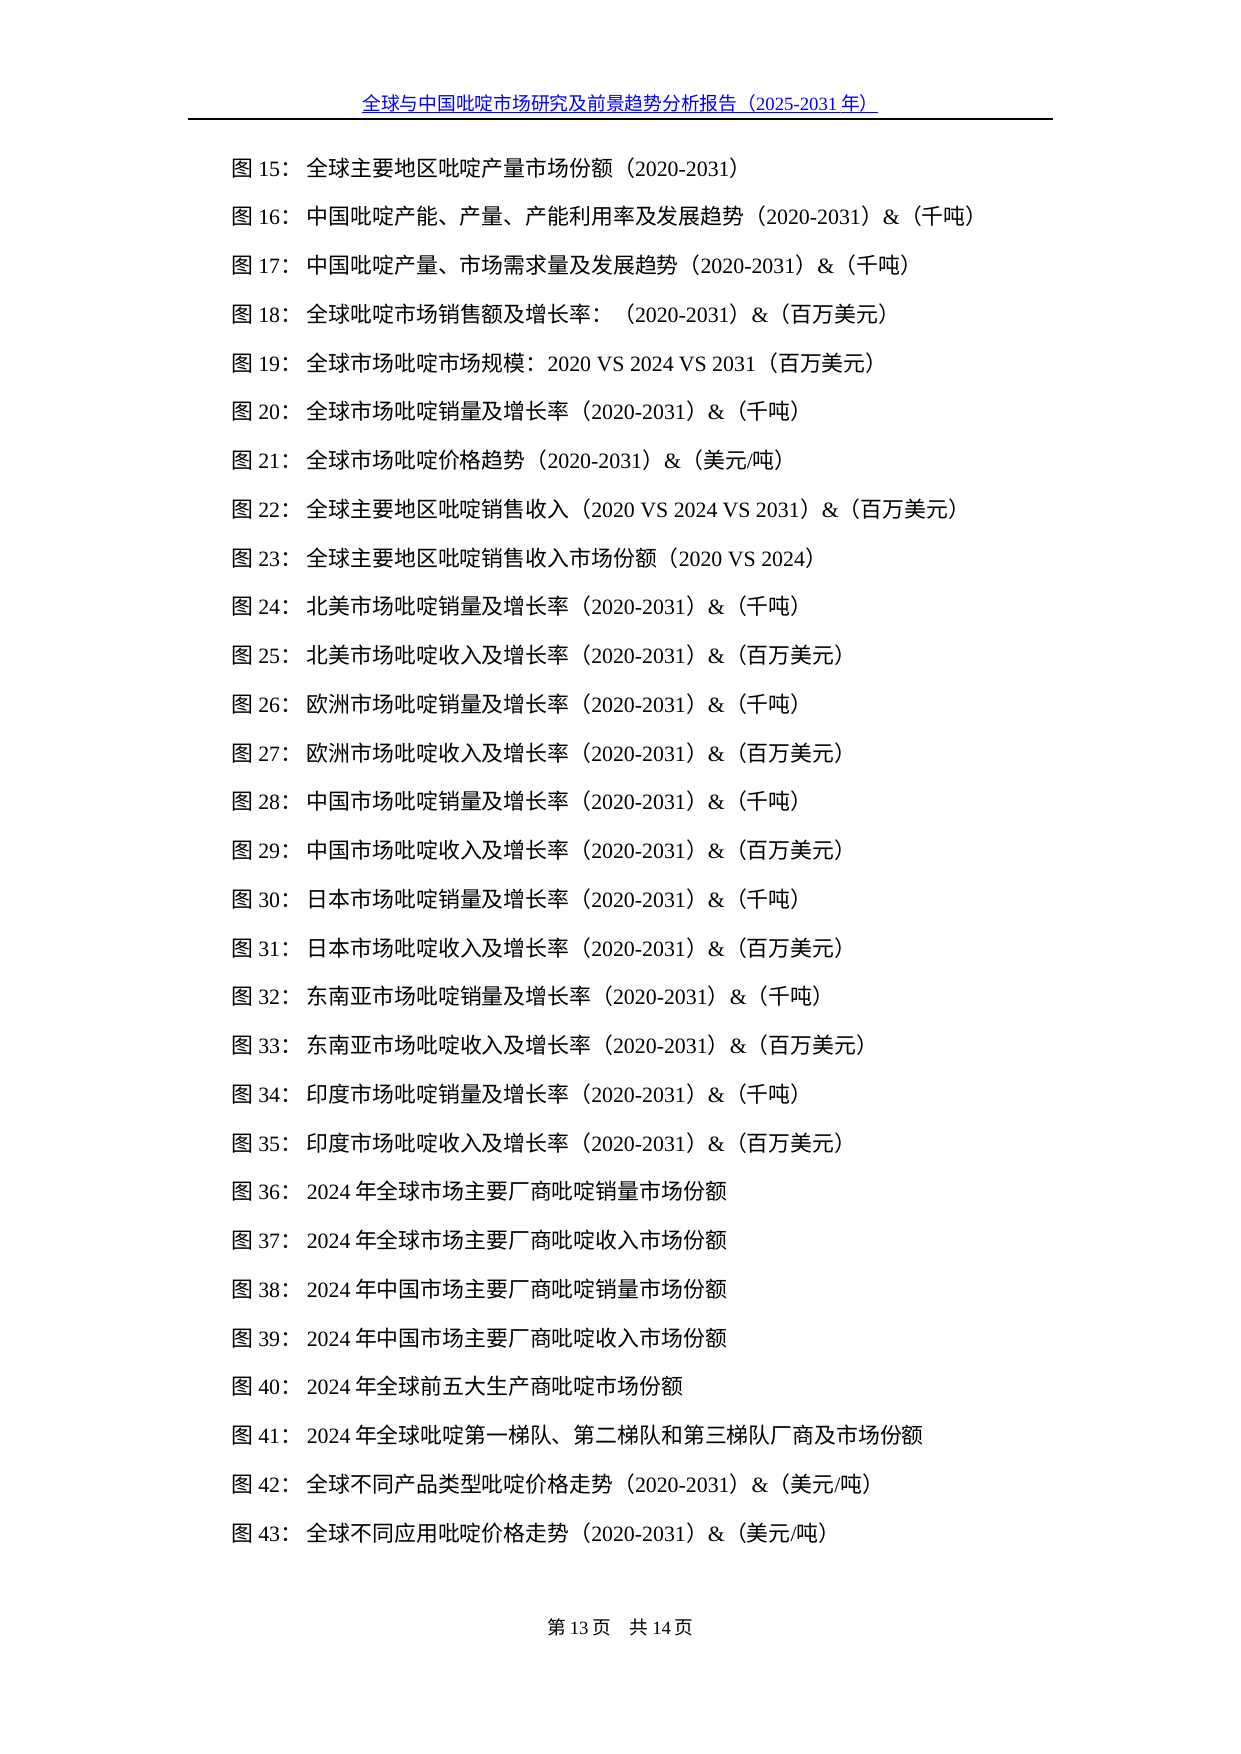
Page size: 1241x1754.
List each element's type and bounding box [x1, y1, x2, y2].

text [187, 150, 1053, 1548]
